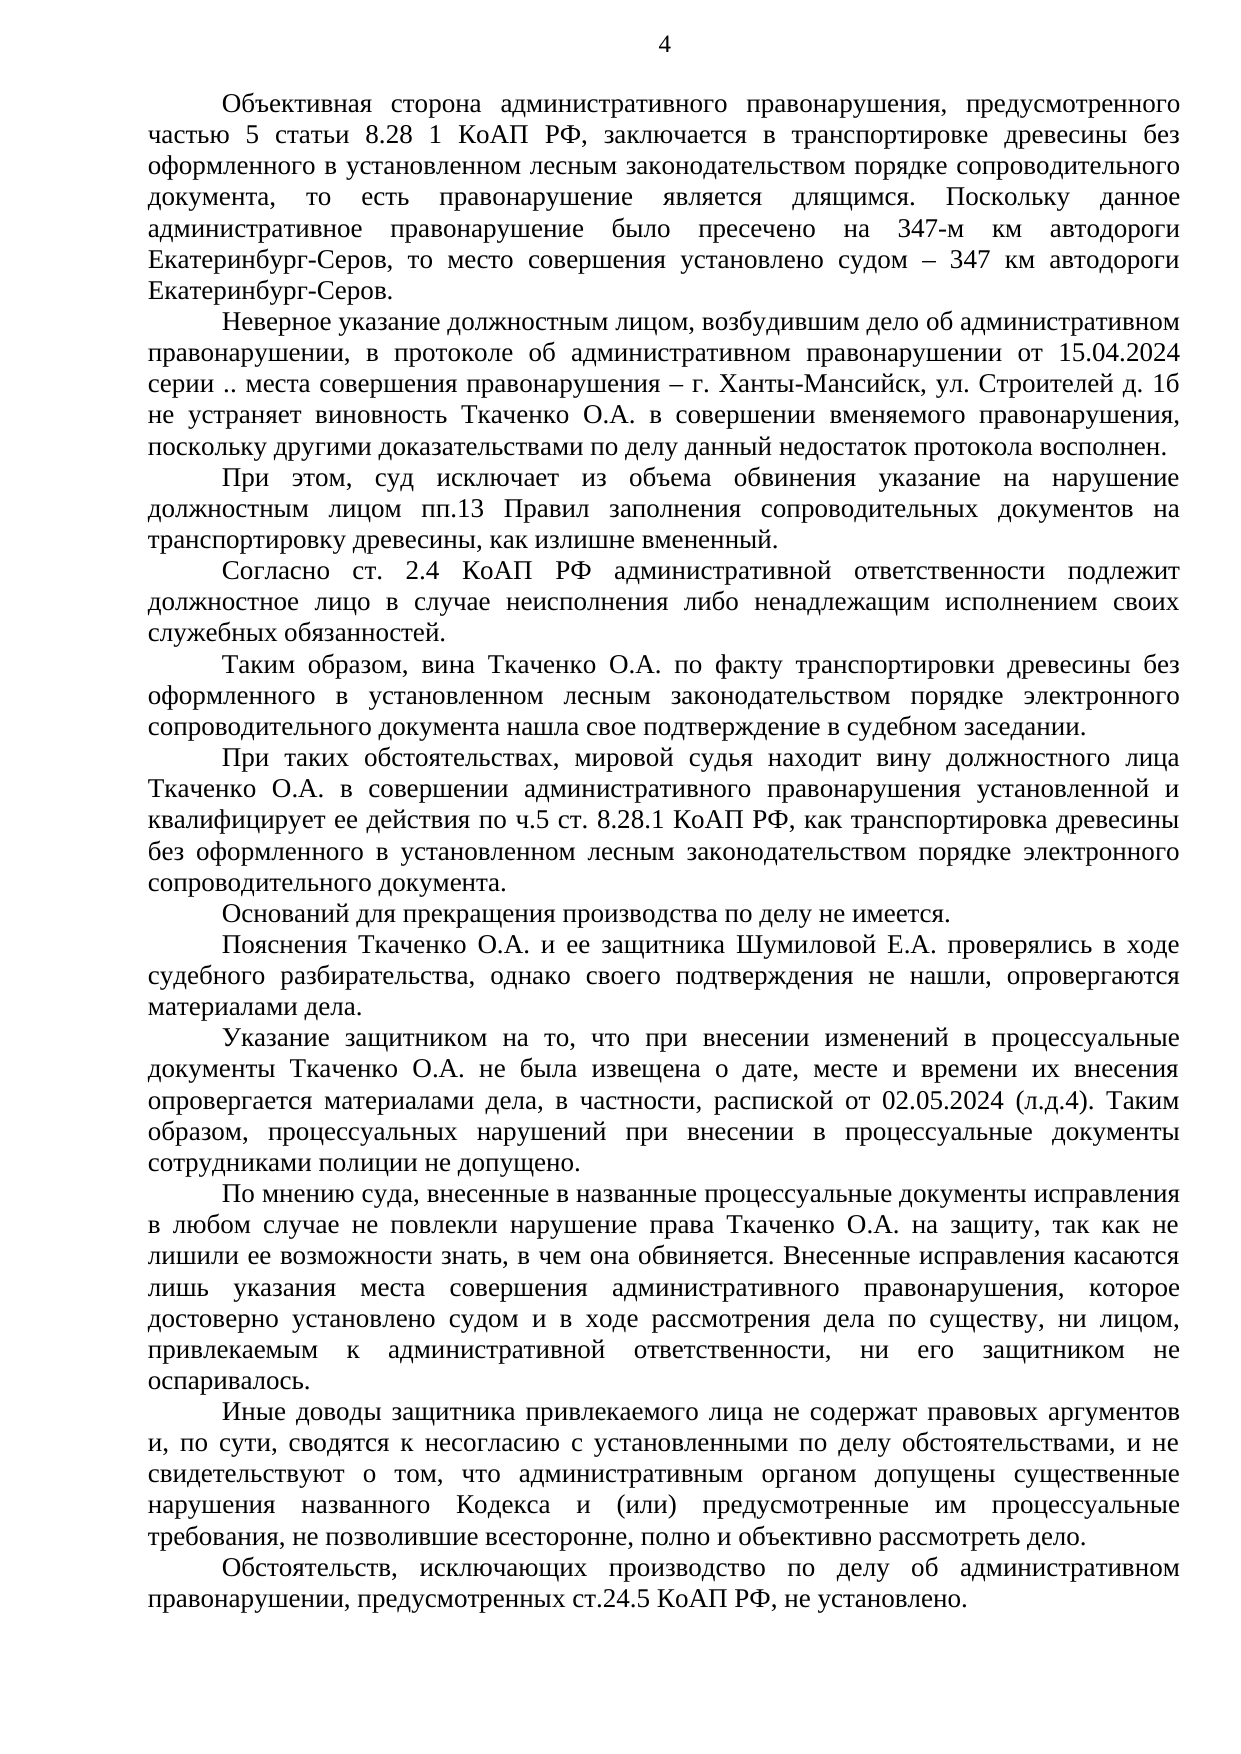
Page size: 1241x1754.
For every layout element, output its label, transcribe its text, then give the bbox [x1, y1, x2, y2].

text Неверное указание должностным лицом, возбудившим дело об административном правонарушении, в протоколе об административном правонарушении от 15.04.2024 серии .. места совершения правонарушения – г. Ханты-Мансийск, ул. Строителей д. 1б не устраняет виновность Ткаченко О.А. в совершении вменяемого правонарушения, поскольку другими доказательствами по делу данный недостаток протокола восполнен. [148, 305, 1181, 461]
text При таких обстоятельствах, мировой судья находит вину должностного лица Ткаченко О.А. в совершении административного правонарушения установленной и квалифицирует ее действия по ч.5 ст. 8.28.1 КоАП РФ, как транспортировка древесины без оформленного в установленном лесным законодательством порядке электронного сопроводительного документа. [148, 741, 1181, 897]
text По мнению суда, внесенные в названные процессуальные документы исправления в любом случае не повлекли нарушение права Ткаченко О.А. на защиту, так как не лишили ее возможности знать, в чем она обвиняется. Внесенные исправления касаются лишь указания места совершения административного правонарушения, которое достоверно установлено судом и в ходе рассмотрения дела по существу, ни лицом, привлекаемым к административной ответственности, ни его защитником не оспаривалось. [148, 1177, 1181, 1395]
text При этом, суд исключает из объема обвинения указание на нарушение должностным лицом пп.13 Правил заполнения сопроводительных документов на транспортировку древесины, как излишне вмененный. [148, 461, 1181, 554]
text Обстоятельств, исключающих производство по делу об административном правонарушении, предусмотренных ст.24.5 КоАП РФ, не установлено. [148, 1551, 1181, 1613]
text Объективная сторона административного правонарушения, предусмотренного частью 5 статьи 8.28 1 КоАП РФ, заключается в транспортировке древесины без оформленного в установленном лесным законодательством порядке сопроводительного документа, то есть правонарушение является длящимся. Поскольку данное административное правонарушение было пресечено на 347-м км автодороги Екатеринбург-Серов, то место совершения установлено судом – 347 км автодороги Екатеринбург-Серов. [148, 87, 1181, 305]
text Согласно ст. 2.4 КоАП РФ административной ответственности подлежит должностное лицо в случае неисполнения либо ненадлежащим исполнением своих служебных обязанностей. [148, 554, 1181, 648]
text Указание защитником на то, что при внесении изменений в процессуальные документы Ткаченко О.А. не была извещена о дате, месте и времени их внесения опровергается материалами дела, в частности, распиской от 02.05.2024 (л.д.4). Таким образом, процессуальных нарушений при внесении в процессуальные документы сотрудниками полиции не допущено. [148, 1021, 1181, 1177]
text Иные доводы защитника привлекаемого лица не содержат правовых аргументов и, по сути, сводятся к несогласию с установленными по делу обстоятельствами, и не свидетельствуют о том, что административным органом допущены существенные нарушения названного Кодекса и (или) предусмотренные им процессуальные требования, не позволившие всесторонне, полно и объективно рассмотреть дело. [148, 1395, 1181, 1551]
text Пояснения Ткаченко О.А. и ее защитника Шумиловой Е.А. проверялись в ходе судебного разбирательства, однако своего подтверждения не нашли, опровергаются материалами дела. [148, 928, 1181, 1021]
text Таким образом, вина Ткаченко О.А. по факту транспортировки древесины без оформленного в установленном лесным законодательством порядке электронного сопроводительного документа нашла свое подтверждение в судебном заседании. [148, 648, 1181, 741]
text Оснований для прекращения производства по делу не имеется. [148, 897, 1181, 928]
